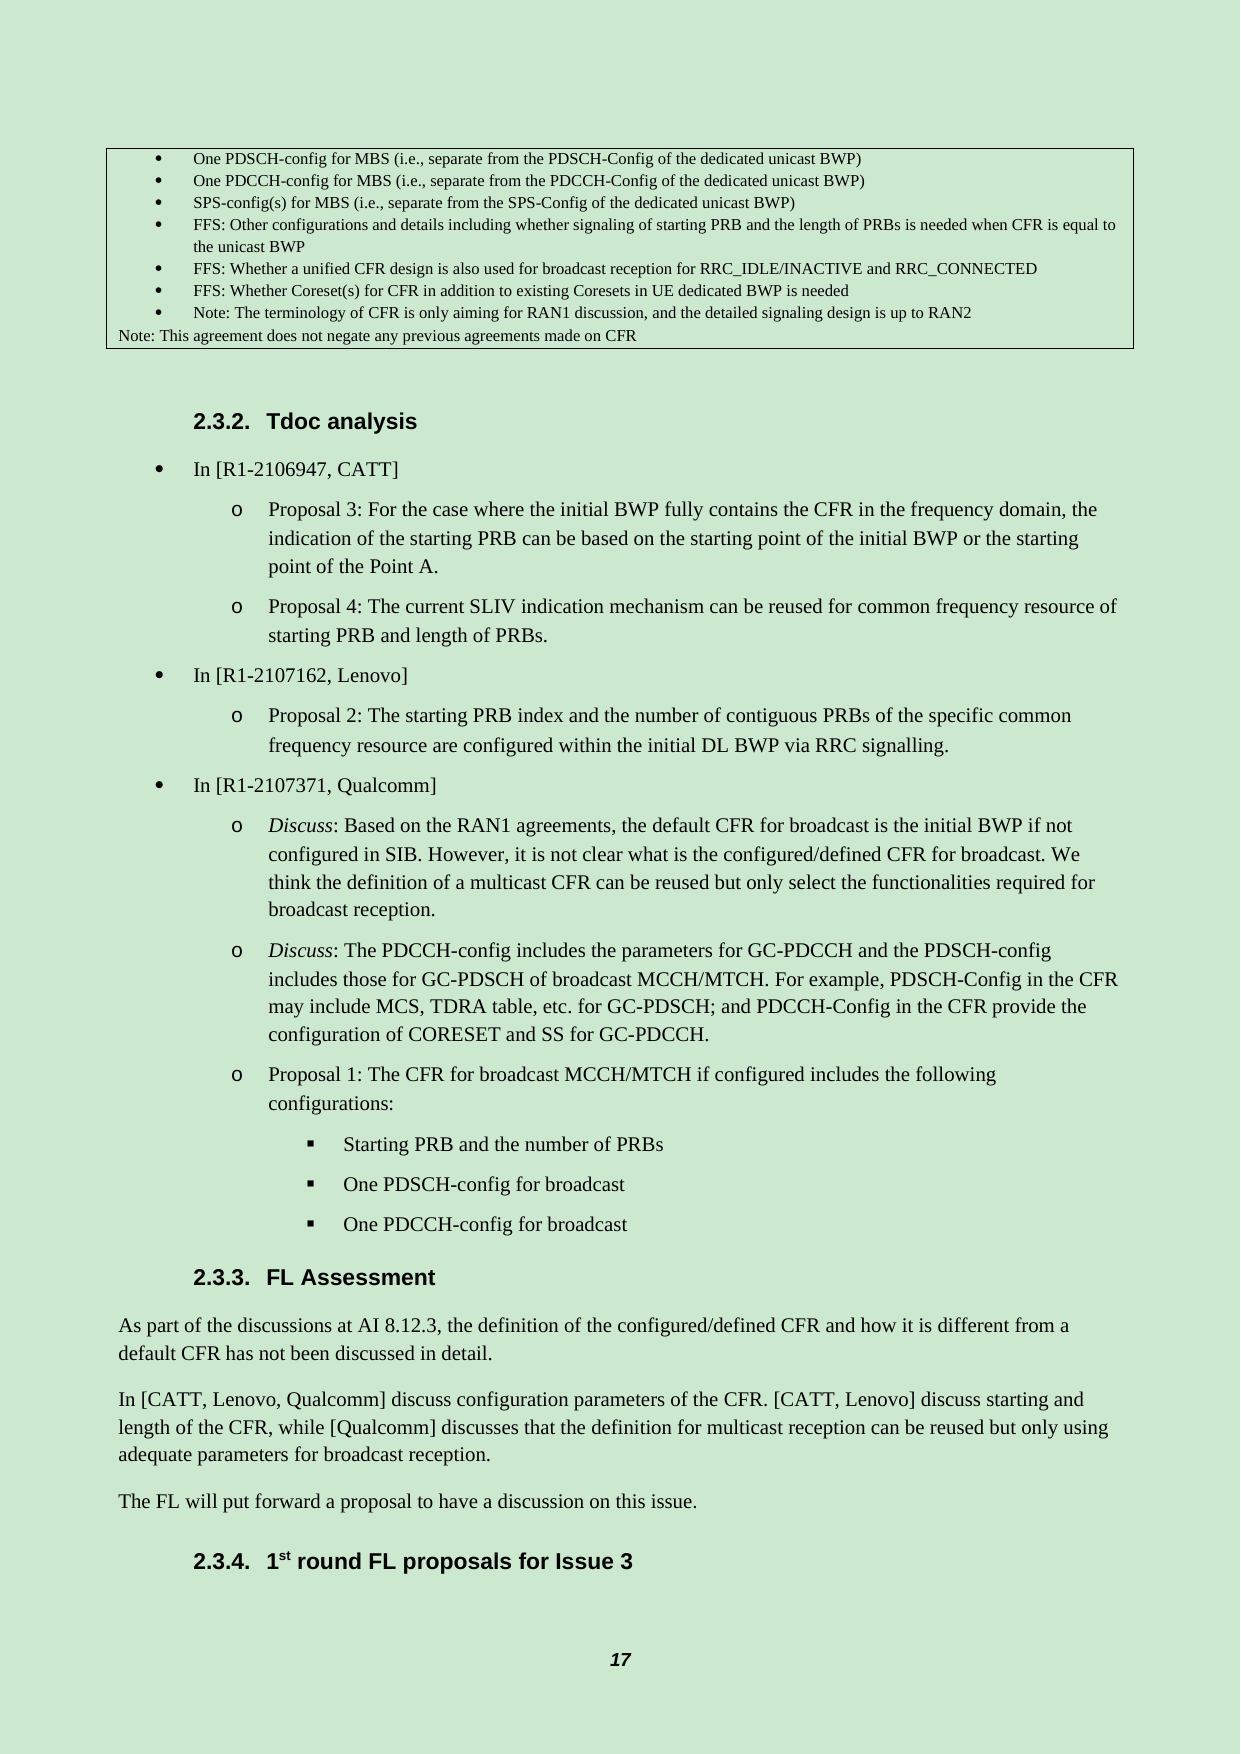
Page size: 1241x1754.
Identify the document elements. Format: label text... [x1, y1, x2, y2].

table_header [107, 149, 1133, 348]
list In [R1-2107162, Lenovo] [156, 663, 1122, 687]
subtitle FL Assessment [193, 1264, 1122, 1291]
list Discuss: The PDCCH-config includes the parameters for GC-PDCCH and the PDSCH-config includes those for GC-PDSCH of broadcast MCCH/MTCH. For example, PDSCH-Config in the CFR may include MCS, TDRA table, etc. for GC-PDSCH; and PDCCH-Config in the CFR provide the configuration of CORESET and SS for GC-PDCCH. [231, 937, 1122, 1046]
text As part of the discussions at AI 8.12.3, the definition of the configured/defined CFR and how it is different from a default CFR has not been discussed in detail. [118, 1313, 1122, 1365]
list Proposal 4: The current SLIV indication mechanism can be reused for common frequency resource of starting PRB and length of PRBs. [231, 594, 1122, 647]
list Starting PRB and the number of PRBs [306, 1131, 1122, 1156]
text In [CATT, Lenovo, Qualcomm] discuss configuration parameters of the CFR. [CATT, Lenovo] discuss starting and length of the CFR, while [Qualcomm] discusses that the definition for multicast reception can be reused but only using adequate parameters for broadcast reception. [118, 1387, 1122, 1466]
subtitle Tdoc analysis [193, 408, 1122, 434]
list In [R1-2106947, CATT] [156, 457, 1122, 481]
list In [R1-2107371, Qualcomm] [156, 773, 1122, 797]
text The FL will put forward a proposal to have a discussion on this issue. [118, 1489, 1122, 1513]
list One PDSCH-config for broadcast [306, 1172, 1122, 1196]
list Proposal 2: The starting PRB index and the number of contiguous PRBs of the specific common frequency resource are configured within the initial DL BWP via RRC signalling. [231, 703, 1122, 757]
list Proposal 3: For the case where the initial BWP fully contains the CFR in the frequency domain, the indication of the starting PRB can be based on the starting point of the initial BWP or the starting point of the Point A. [231, 497, 1122, 578]
list One PDCCH-config for broadcast [306, 1212, 1122, 1236]
list Discuss: Based on the RAN1 agreements, the default CFR for broadcast is the initial BWP if not configured in SIB. However, it is not clear what is the configured/defined CFR for broadcast. We think the definition of a multicast CFR can be reused but only select the functionalities required for broadcast reception. [231, 813, 1122, 921]
list Proposal 1: The CFR for broadcast MCCH/MTCH if configured includes the following configurations: [231, 1062, 1122, 1115]
subtitle 1st round FL proposals for Issue 3 [193, 1548, 1122, 1574]
